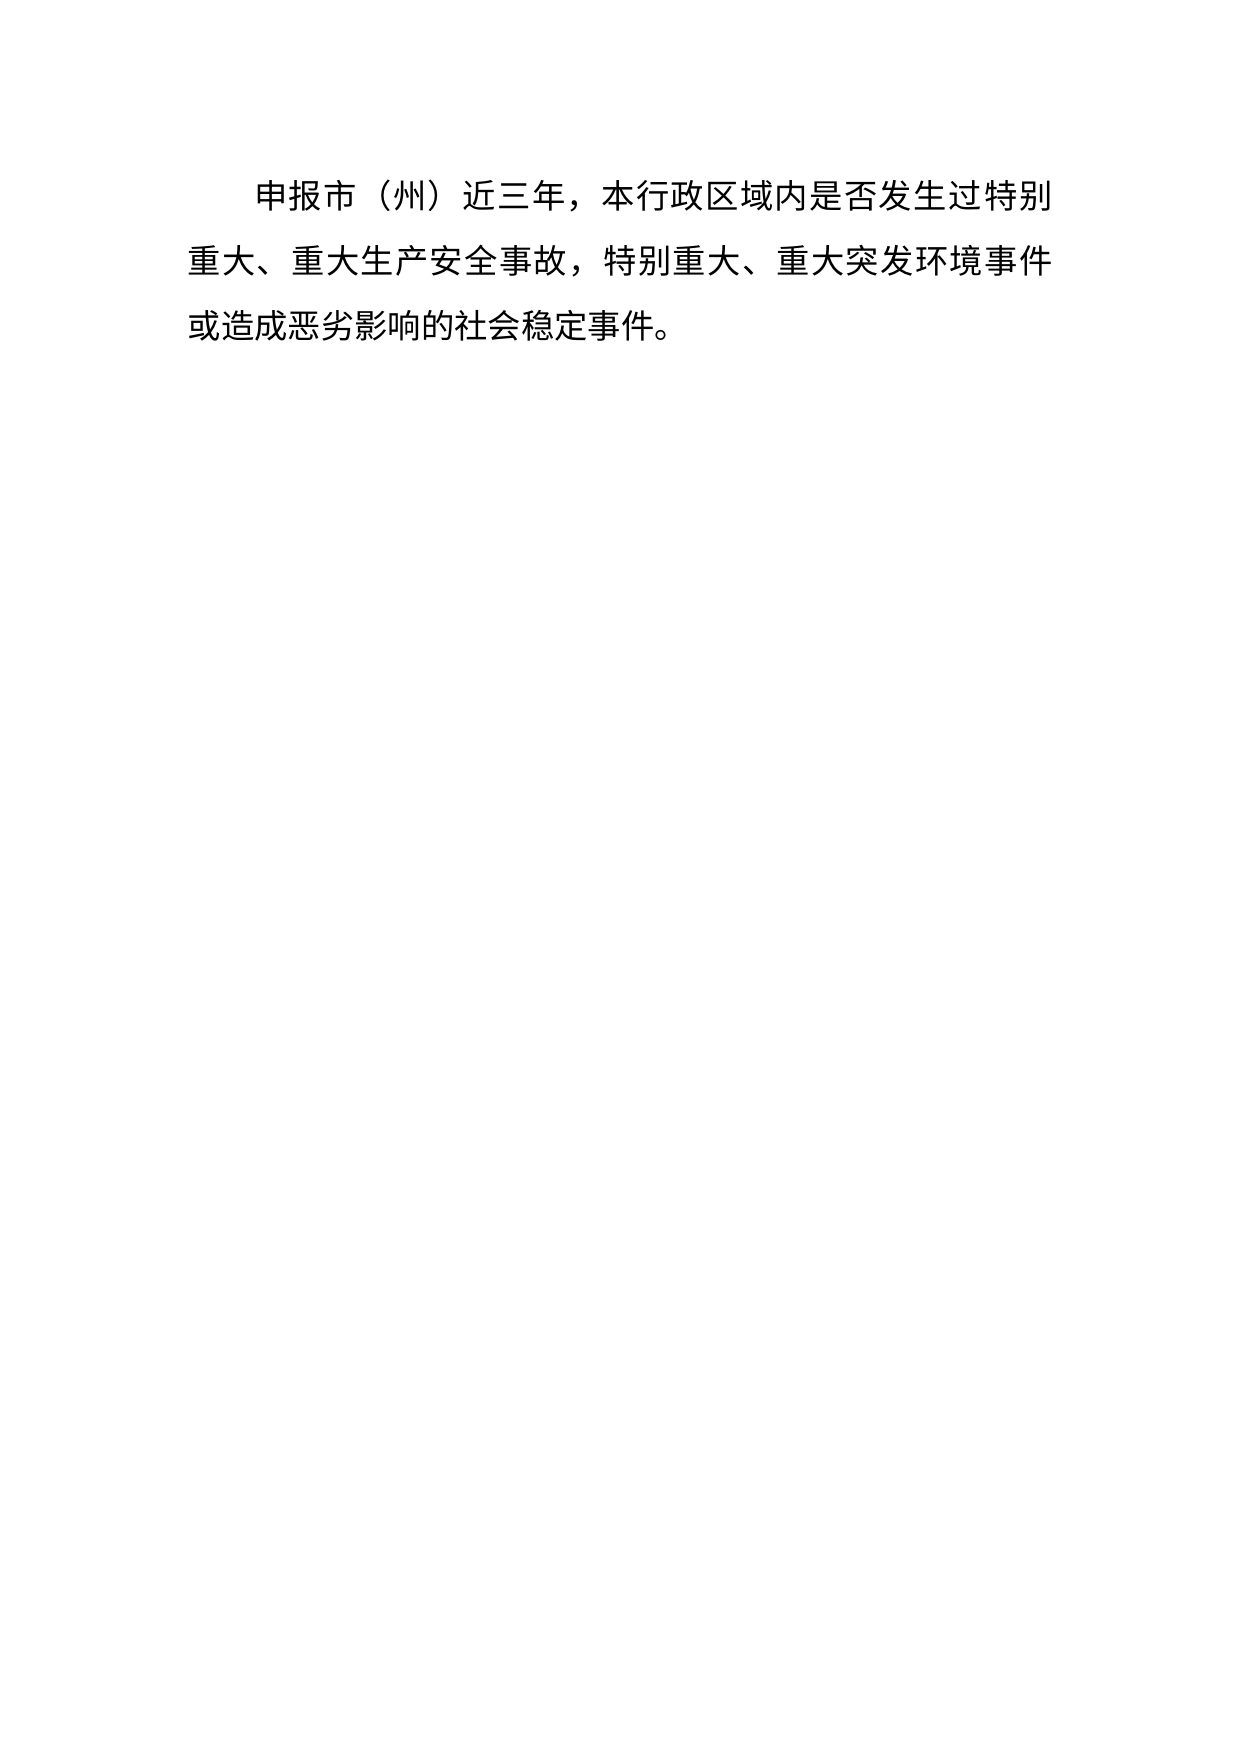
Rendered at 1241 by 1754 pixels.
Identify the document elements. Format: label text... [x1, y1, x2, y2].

list 申报市（州）近三年，本行政区域内是否发生过特别重大、重大生产安全事故，特别重大、重大突发环境事件或造成恶劣影响的社会稳定事件。 [187, 162, 1053, 357]
